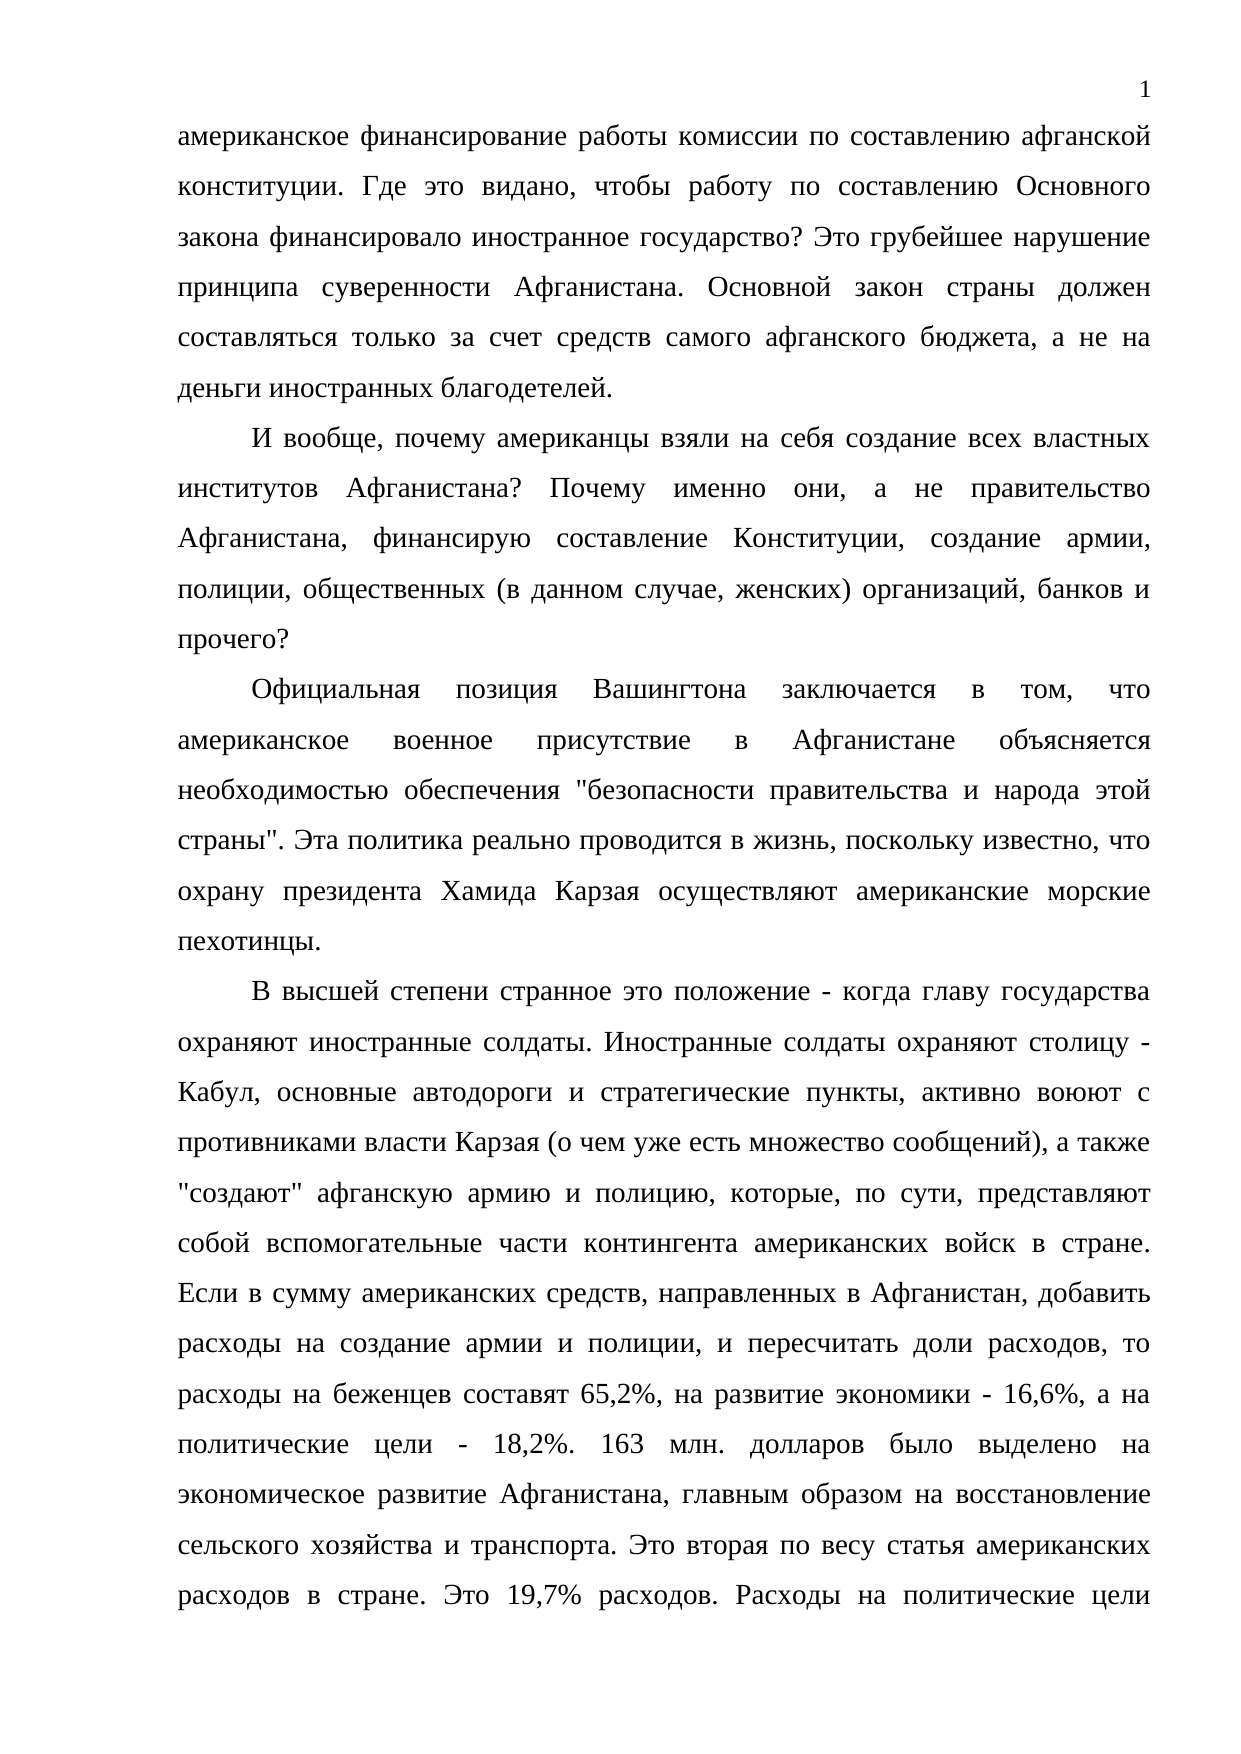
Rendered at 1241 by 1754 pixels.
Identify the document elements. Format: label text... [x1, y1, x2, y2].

text И вообще, почему американцы взяли на себя создание всех властных институтов Афганистана? Почему именно они, а не правительство Афганистана, финансирую составление Конституции, создание армии, полиции, общественных (в данном случае, женских) организаций, банков и прочего? [177, 420, 1152, 655]
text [177, 973, 1152, 1611]
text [177, 118, 1152, 403]
text Официальная позиция Вашингтона заключается в том, что американское военное присутствие в Афганистане объясняется необходимостью обеспечения "безопасности правительства и народа этой страны". Эта политика реально проводится в жизнь, поскольку известно, что охрану президента Хамида Карзая осуществляют американские морские пехотинцы. [177, 672, 1152, 957]
